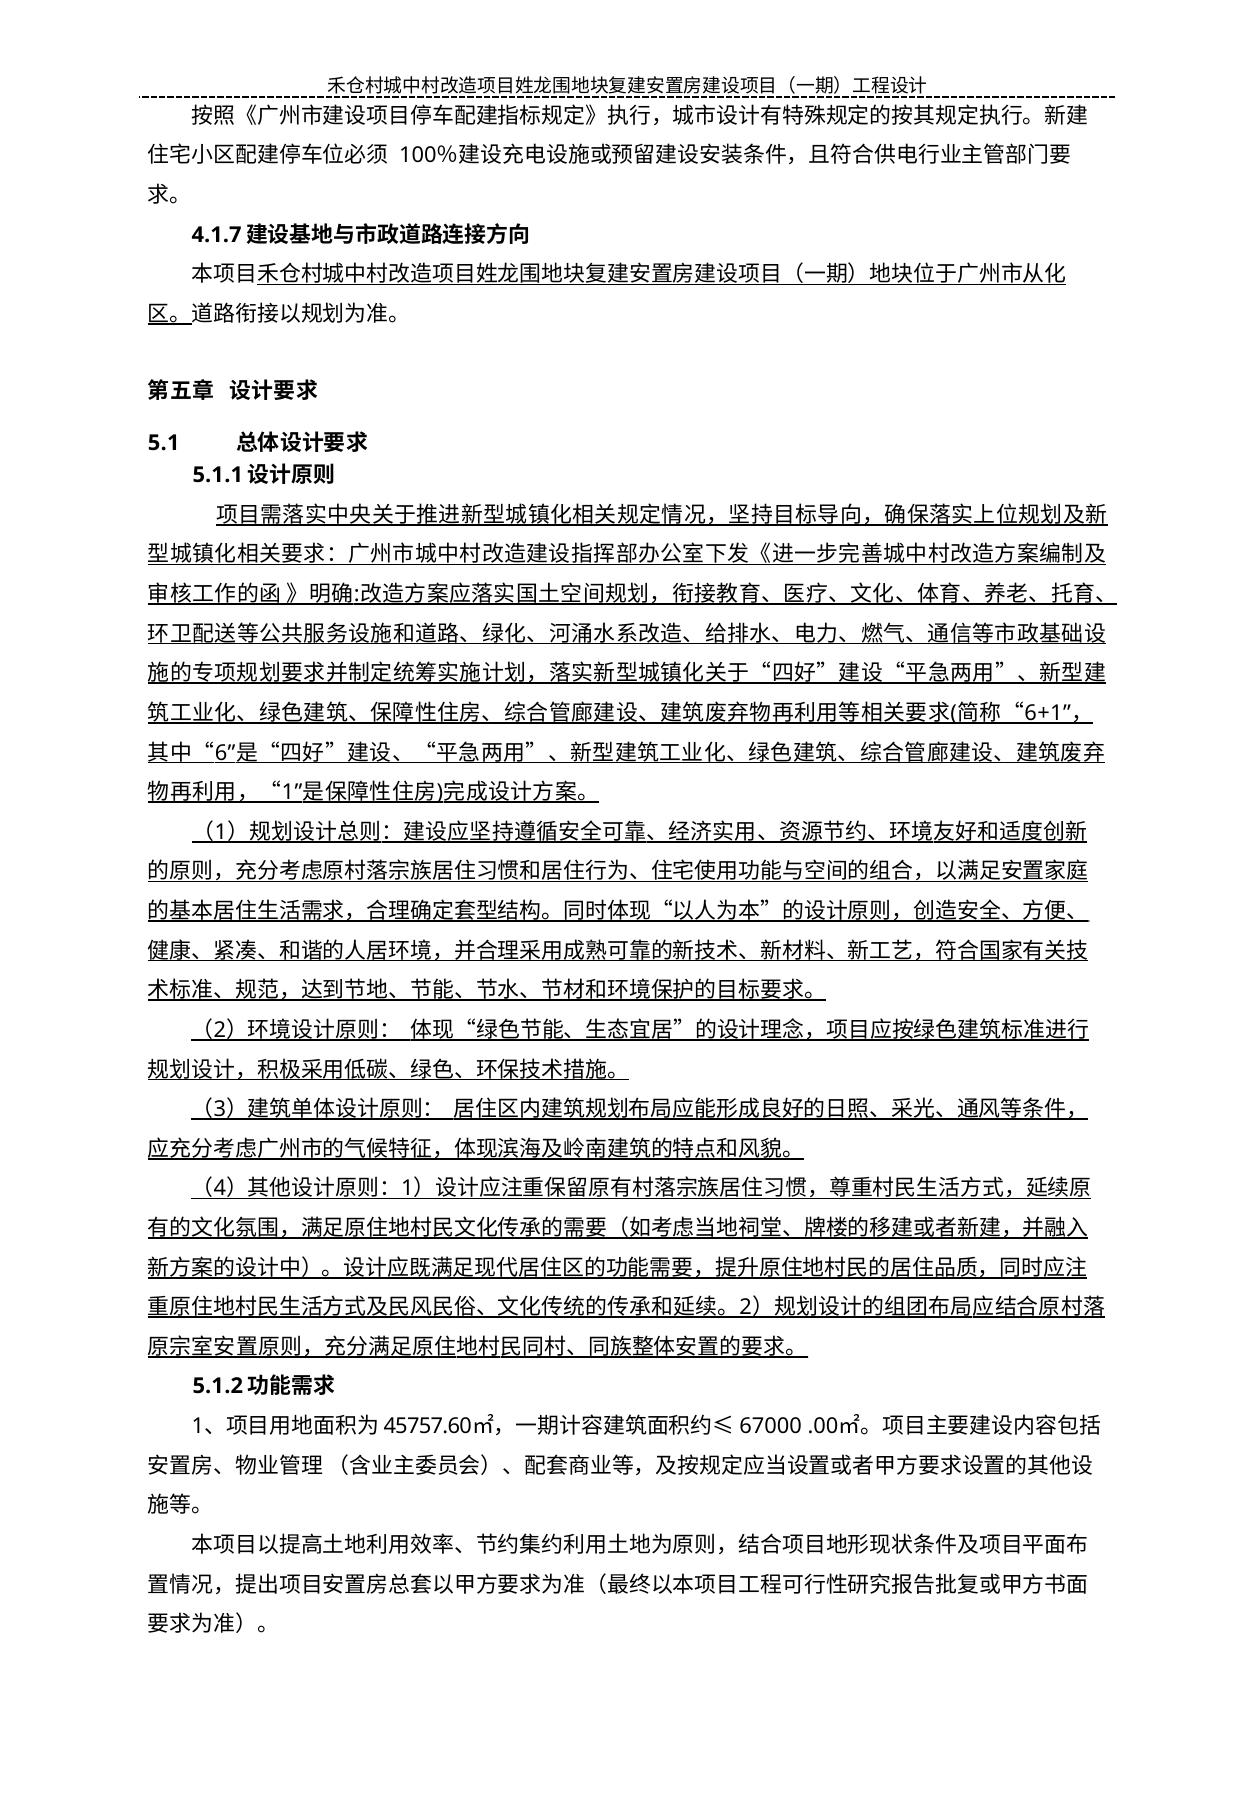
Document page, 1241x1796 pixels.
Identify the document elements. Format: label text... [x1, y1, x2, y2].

text 按照《广州市建设项目停车配建指标规定》执行，城市设计有特殊规定的按其规定执行。新建住宅小区配建停车位必须100％建设充电设施或预留建设安装条件，且符合供电行业主管部门要求。 [148, 98, 1107, 209]
text 1、项目用地面积为45757.60㎡，一期计容建筑面积约≤ 67000 .00㎡。项目主要建设内容包括安置房、物业管理 （含业主委员会）、配套商业等，及按规定应当设置或者甲方要求设置的其他设施等。 [148, 1408, 1107, 1519]
text 5.1.2功能需求 [148, 1368, 1107, 1400]
text 5.1.1设计原则 [148, 457, 1107, 489]
text （4）其他设计原则：1）设计应注重保留原有村落宗族居住习惯，尊重村民生活方式，延续原有的文化氛围，满足原住地村民文化传承的需要（如考虑当地祠堂、牌楼的移建或者新建，并融入新方案的设计中）。设计应既满足现代居住区的功能需要，提升原住地村民的居住品质，同时应注重原住地村民生活方式及民风民俗、文化传统的传承和延续。2）规划设计的组团布局应结合原村落原宗室安置原则，充分满足原住地村民同村、同族整体安置的要求。 [148, 1170, 1107, 1361]
text 本项目以提高土地利用效率、节约集约利用土地为原则，结合项目地形现状条件及项目平面布置情况，提出项目安置房总套以甲方要求为准（最终以本项目工程可行性研究报告批复或甲方书面要求为准）。 [148, 1527, 1107, 1638]
text 5.1 总体设计要求 [148, 425, 1107, 457]
text 项目需落实中央关于推进新型城镇化相关规定情况，坚持目标导向，确保落实上位规划及新型城镇化相关要求：广州市城中村改造建设指挥部办公室下发《进一步完善城中村改造方案编制及审核工作的函 》明确:改造方案应落实国土空间规划，衔接教育、医疗、文化、体育、养老、托育、环卫配送等公共服务设施和道路、绿化、河涌水系改造、给排水、电力、燃气、通信等市政基础设施的专项规划要求并制定统筹实施计划，落实新型城镇化关于“四好”建设“平急两用”、新型建筑工业化、绿色建筑、保障性住房、综合管廊建设、建筑废弃物再利用等相关要求(简称“6+1”，其中“6”是“四好”建设、“平急两用”、新型建筑工业化、绿色建筑、综合管廊建设、建筑废弃物再利用，“1”是保障性住房)完成设计方案。 [148, 497, 1107, 603]
text 项目需落实中央关于推进新型城镇化相关规定情况，坚持目标导向，确保落实上位规划及新型城镇化相关要求：广州市城中村改造建设指挥部办公室下发《进一步完善城中村改造方案编制及审核工作的函 》明确:改造方案应落实国土空间规划，衔接教育、医疗、文化、体育、养老、托育、环卫配送等公共服务设施和道路、绿化、河涌水系改造、给排水、电力、燃气、通信等市政基础设施的专项规划要求并制定统筹实施计划，落实新型城镇化关于“四好”建设“平急两用”、新型建筑工业化、绿色建筑、保障性住房、综合管廊建设、建筑废弃物再利用等相关要求(简称“6+1”，其中“6”是“四好”建设、“平急两用”、新型建筑工业化、绿色建筑、综合管廊建设、建筑废弃物再利用，“1”是保障性住房)完成设计方案。 [148, 605, 1107, 806]
text （3）建筑单体设计原则： 居住区内建筑规划布局应能形成良好的日照、采光、通风等条件，应充分考虑广州市的气候特征，体现滨海及岭南建筑的特点和风貌。 [148, 1091, 1107, 1162]
text 4.1.7建设基地与市政道路连接方向 [148, 217, 1107, 248]
text 第五章 设计要求 [148, 373, 1107, 404]
text （1）规划设计总则：建设应坚持遵循安全可靠、经济实用、资源节约、环境友好和适度创新的原则，充分考虑原村落宗族居住习惯和居住行为、住宅使用功能与空间的组合，以满足安置家庭的基本居住生活需求，合理确定套型结构。同时体现“以人为本”的设计原则，创造安全、方便、健康、紧凑、和谐的人居环境，并合理采用成熟可靠的新技术、新材料、新工艺，符合国家有关技术标准、规范，达到节地、节能、节水、节材和环境保护的目标要求。 [148, 814, 1107, 1004]
text （2）环境设计原则： 体现“绿色节能、生态宜居”的设计理念，项目应按绿色建筑标准进行规划设计，积极采用低碳、绿色、环保技术措施。 [148, 1012, 1107, 1083]
text 本项目禾仓村城中村改造项目姓龙围地块复建安置房建设项目（一期）地块位于广州市从化区。道路衔接以规划为准。 [148, 256, 1107, 328]
